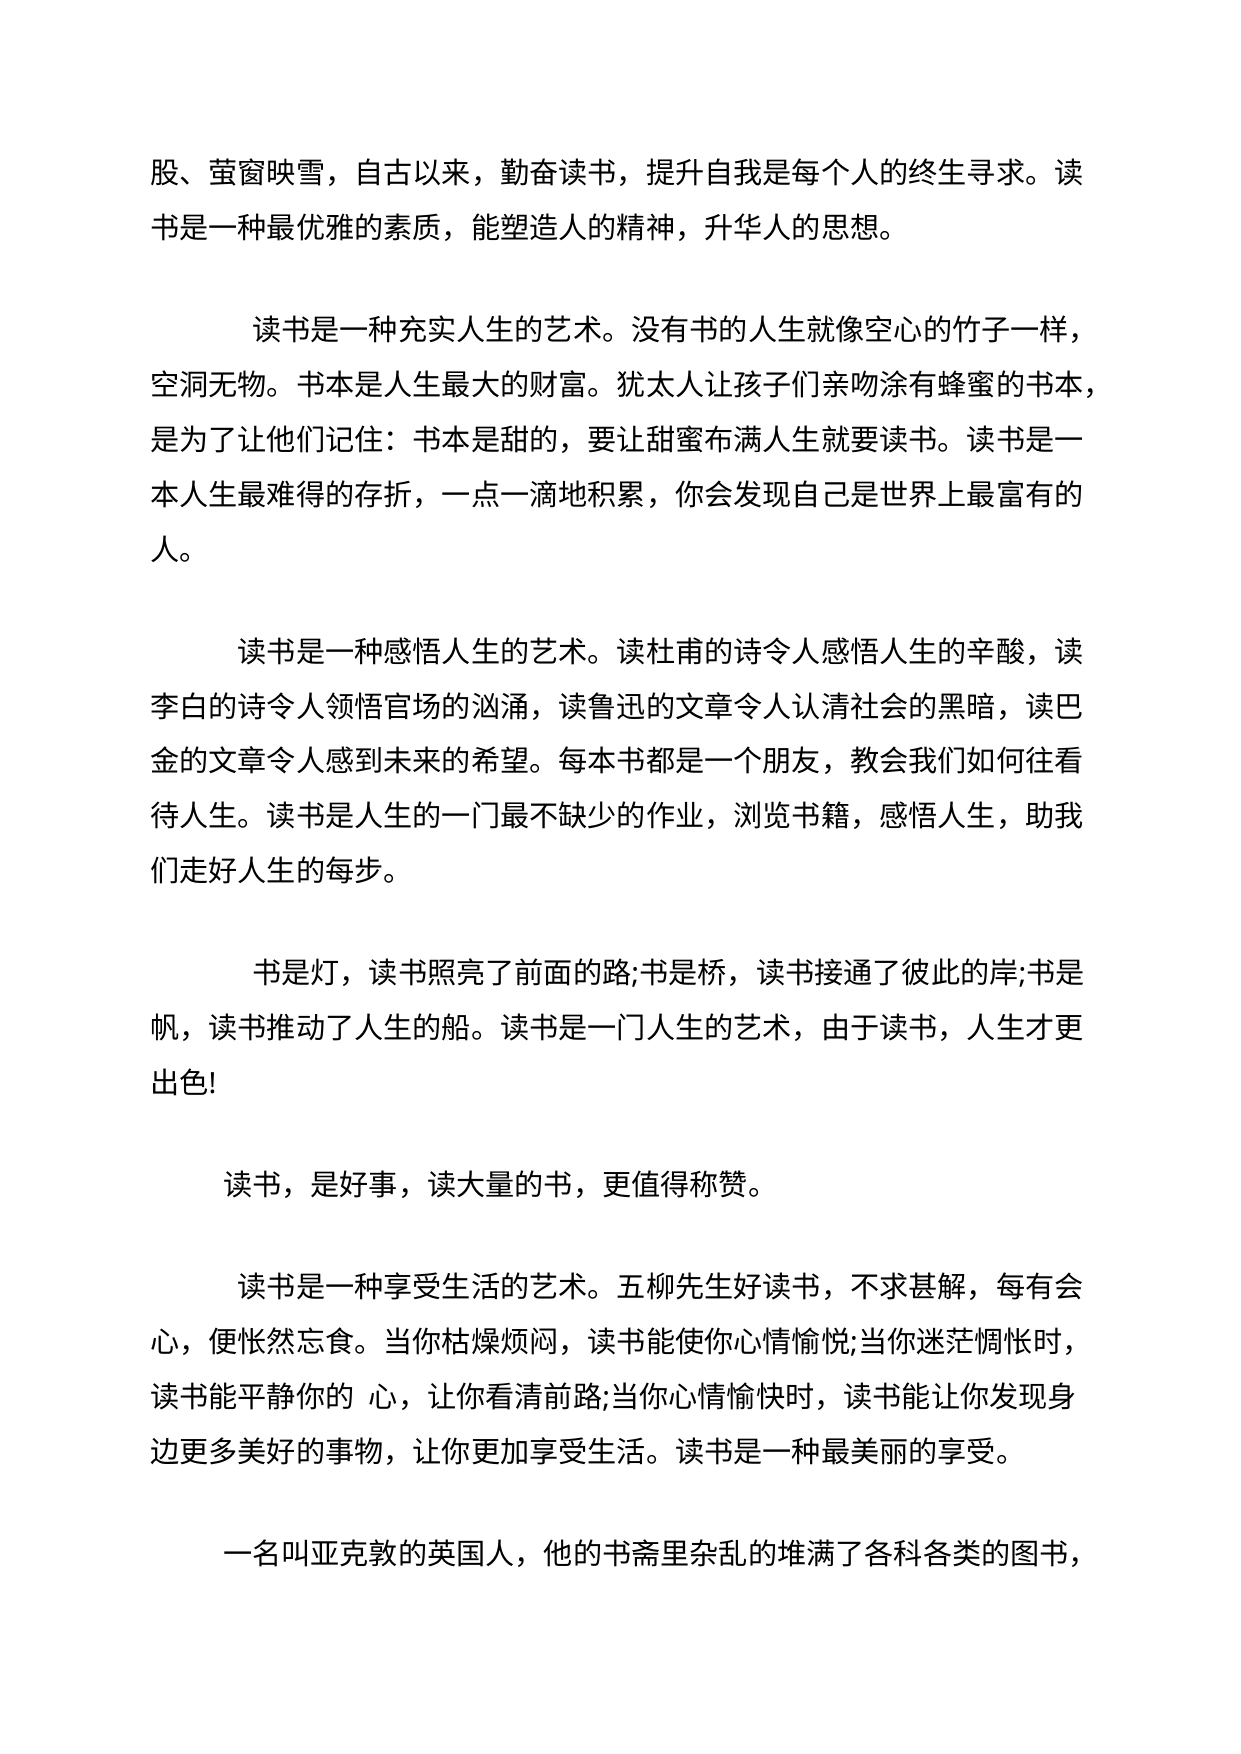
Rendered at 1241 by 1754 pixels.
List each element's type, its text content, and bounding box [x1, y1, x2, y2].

text 读书是一种感悟人生的艺术。读杜甫的诗令人感悟人生的辛酸，读李白的诗令人领悟官场的汹涌，读鲁迅的文章令人认清社会的黑暗，读巴金的文章令人感到未来的希望。每本书都是一个朋友，教会我们如何往看待人生。读书是人生的一门最不缺少的作业，浏览书籍，感悟人生，助我们走好人生的每步。 [150, 628, 1090, 890]
text 读书是一种充实人生的艺术。没有书的人生就像空心的竹子一样，空洞无物。书本是人生最大的财富。犹太人让孩子们亲吻涂有蜂蜜的书本，是为了让他们记住：书本是甜的，要让甜蜜布满人生就要读书。读书是一本人生最难得的存折，一点一滴地积累，你会发现自己是世界上最富有的人。 [150, 307, 1090, 569]
text 读书是一种享受生活的艺术。五柳先生好读书，不求甚解，每有会心，便怅然忘食。当你枯燥烦闷，读书能使你心情愉悦;当你迷茫惆怅时，读书能平静你的 心，让你看清前路;当你心情愉快时，读书能让你发现身边更多美好的事物，让你更加享受生活。读书是一种最美丽的享受。 [150, 1263, 1090, 1471]
text 书是灯，读书照亮了前面的路;书是桥，读书接通了彼此的岸;书是帆，读书推动了人生的船。读书是一门人生的艺术，由于读书，人生才更出色! [150, 949, 1090, 1102]
text 读书，是好事，读大量的书，更值得称赞。 [150, 1161, 1090, 1204]
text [150, 1530, 1090, 1573]
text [150, 150, 1090, 247]
